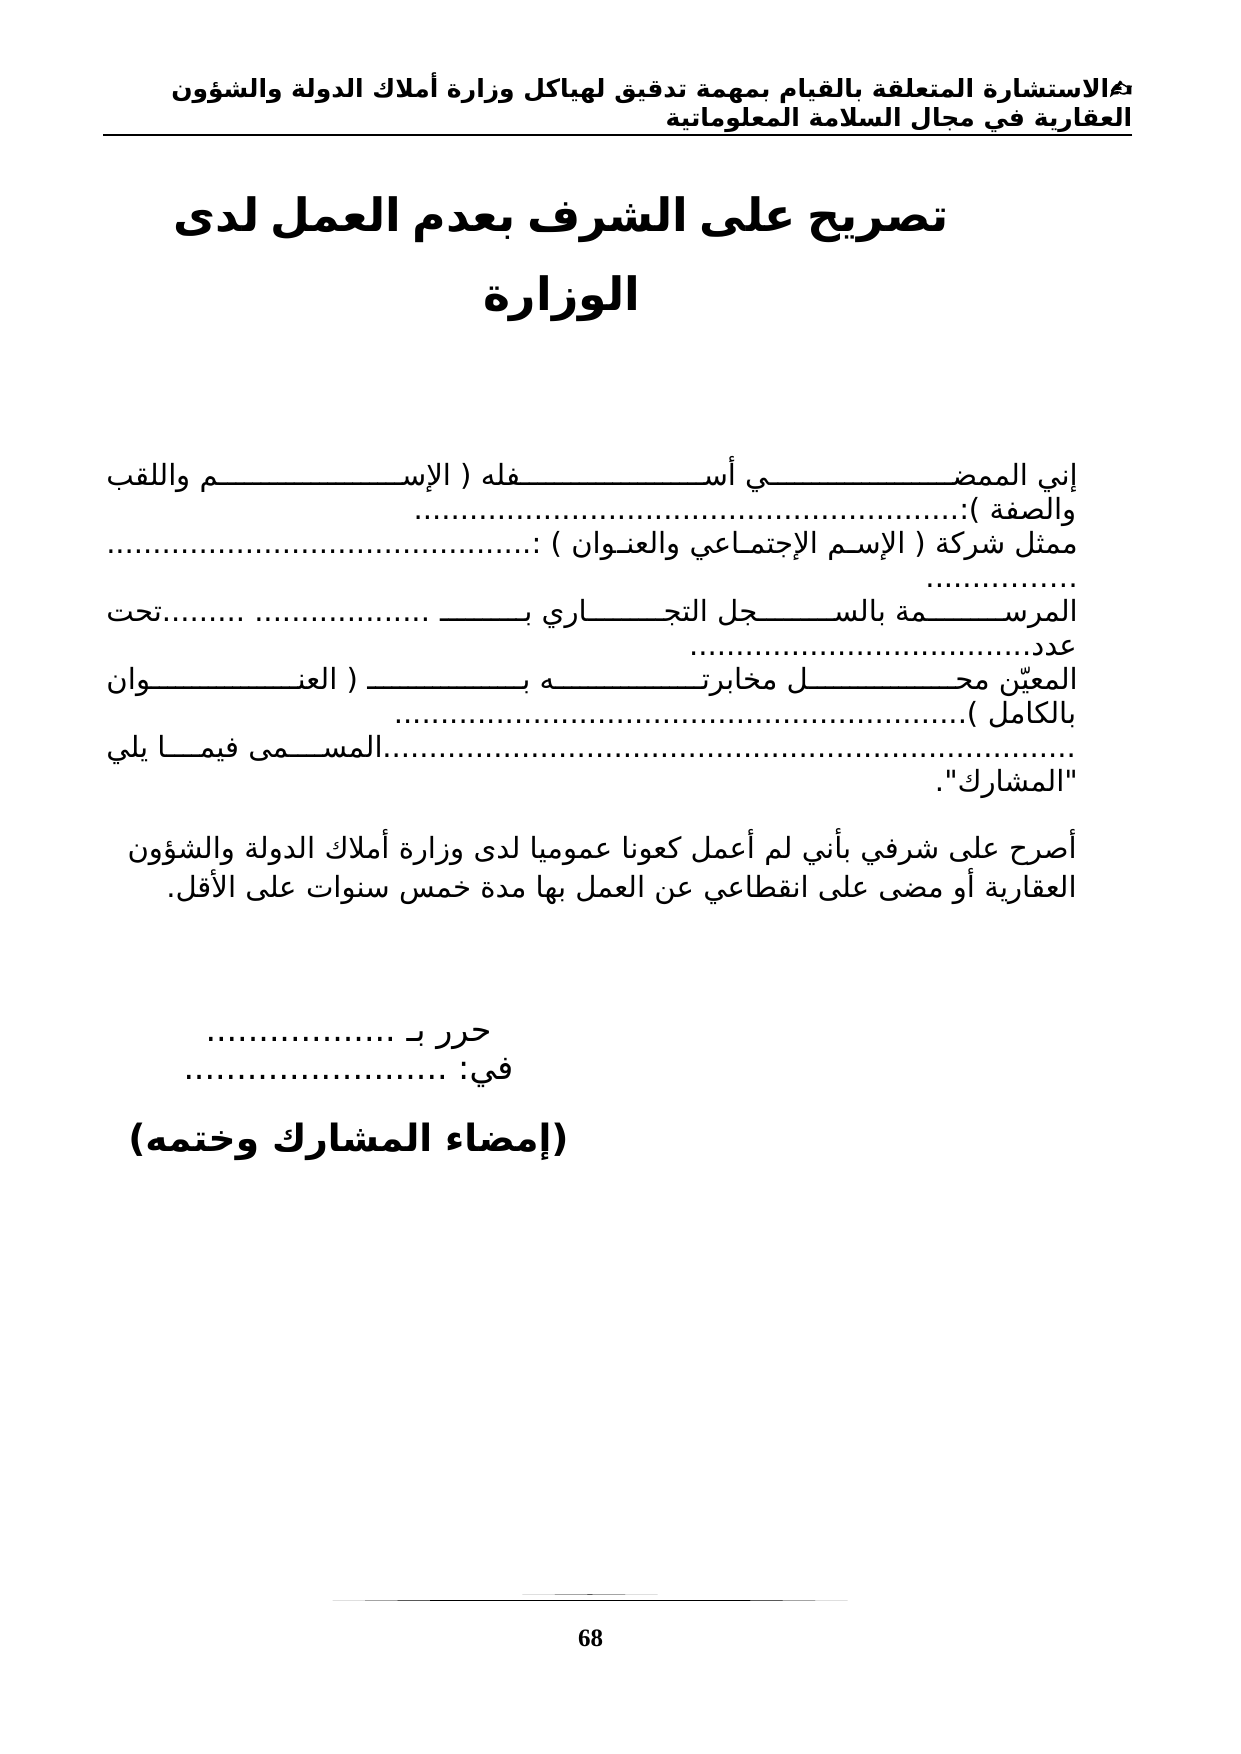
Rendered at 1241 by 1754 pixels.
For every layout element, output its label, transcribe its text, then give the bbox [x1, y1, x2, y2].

text أصرح على شرفي بأني لم أعمل كعونا عموميا لدى وزارة أملاك الدولة والشؤون العقارية أو مضى على انقطاعي عن العمل بها مدة خمس سنوات على الأقل. [106, 831, 1078, 904]
text ممثل شركة ( الإسم الإجتماعي والعنوان ) :..............................................………....... [106, 526, 1078, 594]
text المعيّن محل مخابرته بـ ( العنوان بالكامل ).............................................................. [106, 662, 1078, 730]
text إني الممضي أسفله ( الإسم واللقب والصفة ):........................................................... [106, 458, 1078, 526]
text المرسمة بالسجل التجاري بـ ................... .........تحت عدد..................................... [106, 594, 1078, 662]
text (إمضاء المشارك وختمه) [106, 1116, 591, 1160]
subtitle تصريح على الشرف بعدم العمل لدى الوزارة [103, 189, 1019, 321]
text حرر بـ .................. في: ......................... [106, 1010, 591, 1088]
text ...........................................................................المسمى فيما يلي "المشارك". [106, 730, 1078, 798]
